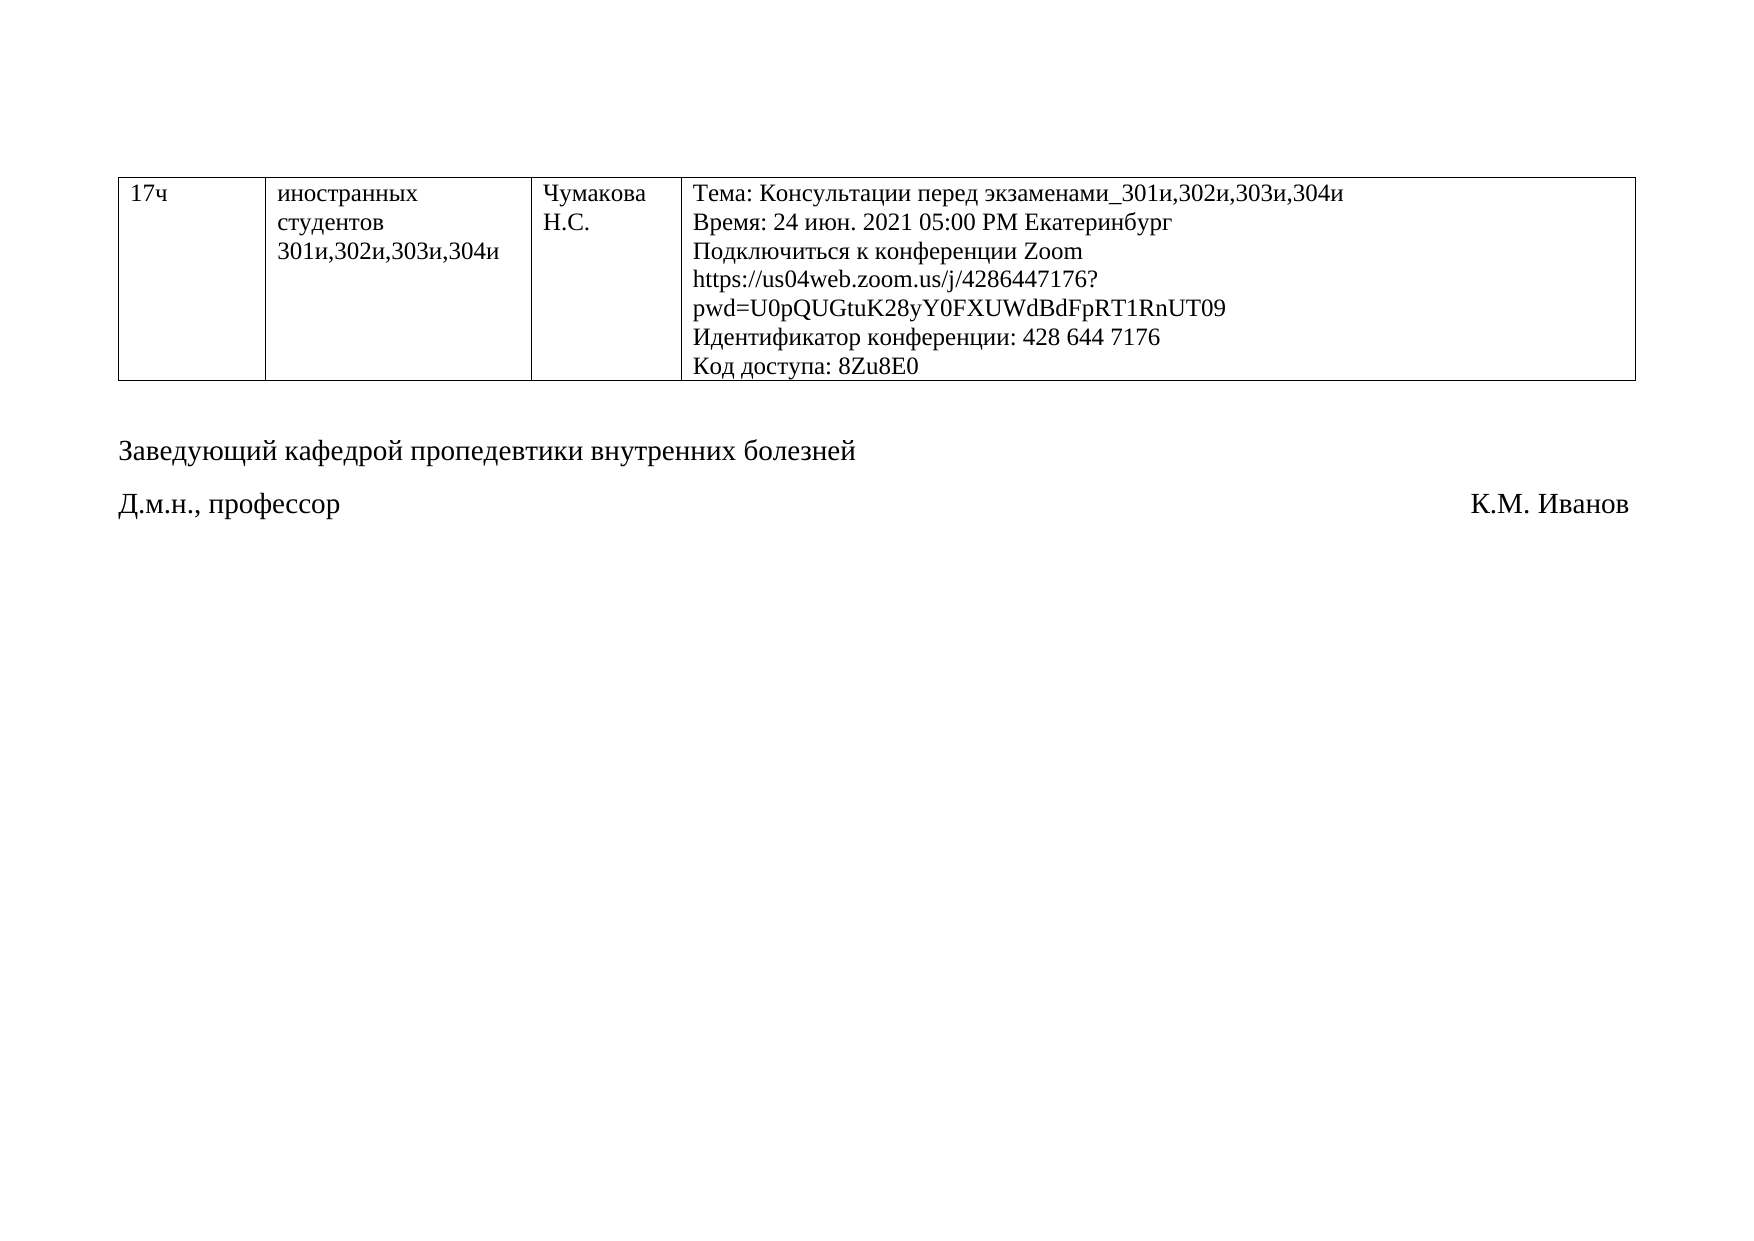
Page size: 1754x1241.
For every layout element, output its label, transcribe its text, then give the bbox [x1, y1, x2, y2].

table_cell 24.06.21 в 17ч [119, 178, 265, 379]
text Заведующий кафедрой пропедевтики внутренних болезней [118, 433, 1636, 467]
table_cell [682, 178, 1635, 379]
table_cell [266, 178, 531, 379]
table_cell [532, 178, 681, 379]
text Д.м.н., профессор К.М. Иванов [118, 486, 1636, 520]
